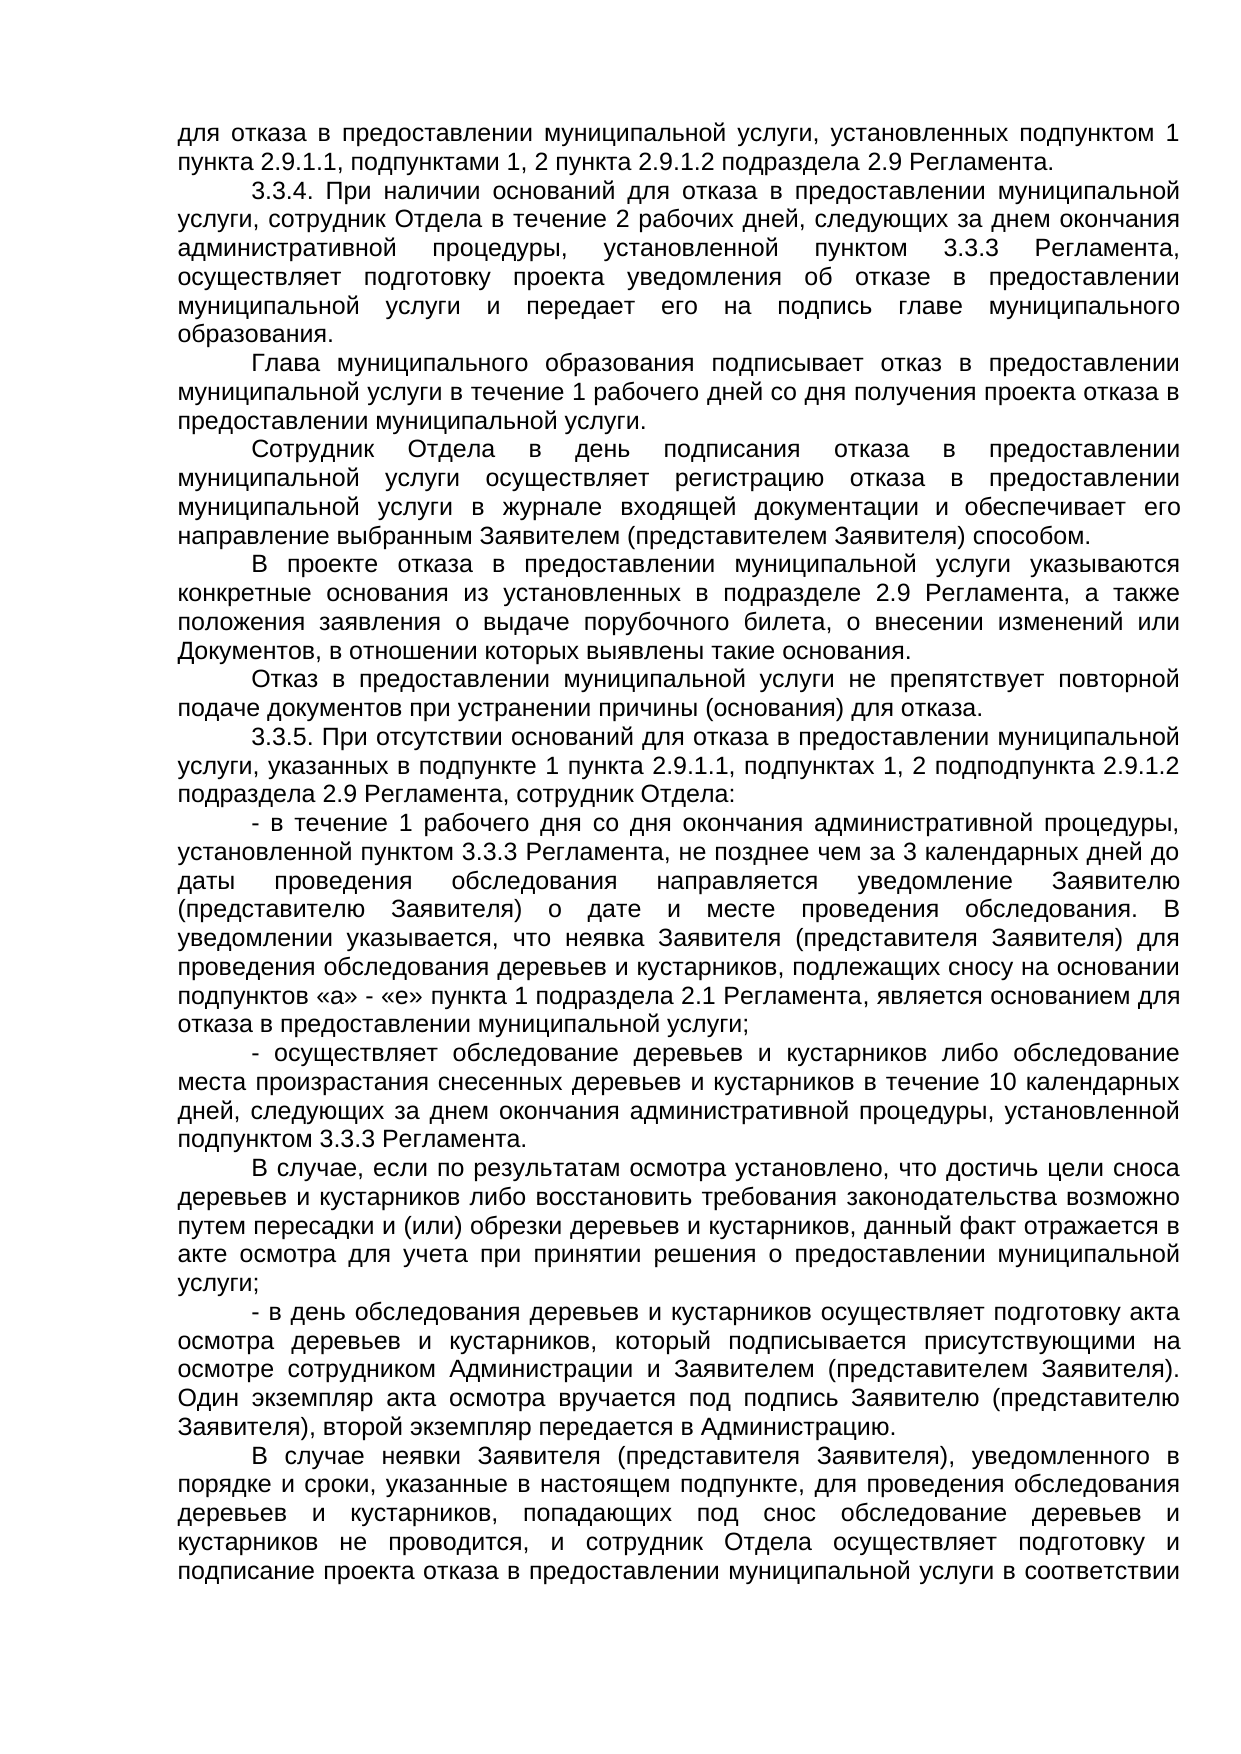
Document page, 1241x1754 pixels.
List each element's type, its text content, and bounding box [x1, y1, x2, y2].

text Глава муниципального образования подписывает отказ в предоставлении муниципальной услуги в течение 1 рабочего дней со дня получения проекта отказа в предоставлении муниципальной услуги. [177, 348, 1181, 434]
text 3.3.5. При отсутствии оснований для отказа в предоставлении муниципальной услуги, указанных в подпункте 1 пункта 2.9.1.1, подпунктах 1, 2 подподпункта 2.9.1.2 подраздела 2.9 Регламента, сотрудник Отдела: [177, 722, 1181, 808]
text - осуществляет обследование деревьев и кустарников либо обследование места произрастания снесенных деревьев и кустарников в течение 10 календарных дней, следующих за днем окончания административной процедуры, установленной подпунктом 3.3.3 Регламента. [177, 1038, 1181, 1153]
text В случае, если по результатам осмотра установлено, что достичь цели сноса деревьев и кустарников либо восстановить требования законодательства возможно путем пересадки и (или) обрезки деревьев и кустарников, данный факт отражается в акте осмотра для учета при принятии решения о предоставлении муниципальной услуги; [177, 1153, 1181, 1297]
text Отказ в предоставлении муниципальной услуги не препятствует повторной подаче документов при устранении причины (основания) для отказа. [177, 664, 1181, 722]
text В проекте отказа в предоставлении муниципальной услуги указываются конкретные основания из установленных в подразделе 2.9 Регламента, а также положения заявления о выдаче порубочного билета, о внесении изменений или Документов, в отношении которых выявлены такие основания. [177, 549, 1181, 664]
text - в день обследования деревьев и кустарников осуществляет подготовку акта осмотра деревьев и кустарников, который подписывается присутствующими на осмотре сотрудником Администрации и Заявителем (представителем Заявителя). Один экземпляр акта осмотра вручается под подпись Заявителю (представителю Заявителя), второй экземпляр передается в Администрацию. [177, 1297, 1181, 1441]
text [177, 1441, 1181, 1584]
text Сотрудник Отдела в день подписания отказа в предоставлении муниципальной услуги осуществляет регистрацию отказа в предоставлении муниципальной услуги в журнале входящей документации и обеспечивает его направление выбранным Заявителем (представителем Заявителя) способом. [177, 434, 1181, 549]
text 3.3.4. При наличии оснований для отказа в предоставлении муниципальной услуги, сотрудник Отдела в течение 2 рабочих дней, следующих за днем окончания административной процедуры, установленной пунктом 3.3.3 Регламента, осуществляет подготовку проекта уведомления об отказе в предоставлении муниципальной услуги и передает его на подпись главе муниципального образования. [177, 176, 1181, 348]
text - в течение 1 рабочего дня со дня окончания административной процедуры, установленной пунктом 3.3.3 Регламента, не позднее чем за 3 календарных дней до даты проведения обследования направляется уведомление Заявителю (представителю Заявителя) о дате и месте проведения обследования. В уведомлении указывается, что неявка Заявителя (представителя Заявителя) для проведения обследования деревьев и кустарников, подлежащих сносу на основании подпунктов «а» - «е» пункта 1 подраздела 2.1 Регламента, является основанием для отказа в предоставлении муниципальной услуги; [177, 808, 1181, 1038]
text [177, 118, 1181, 176]
